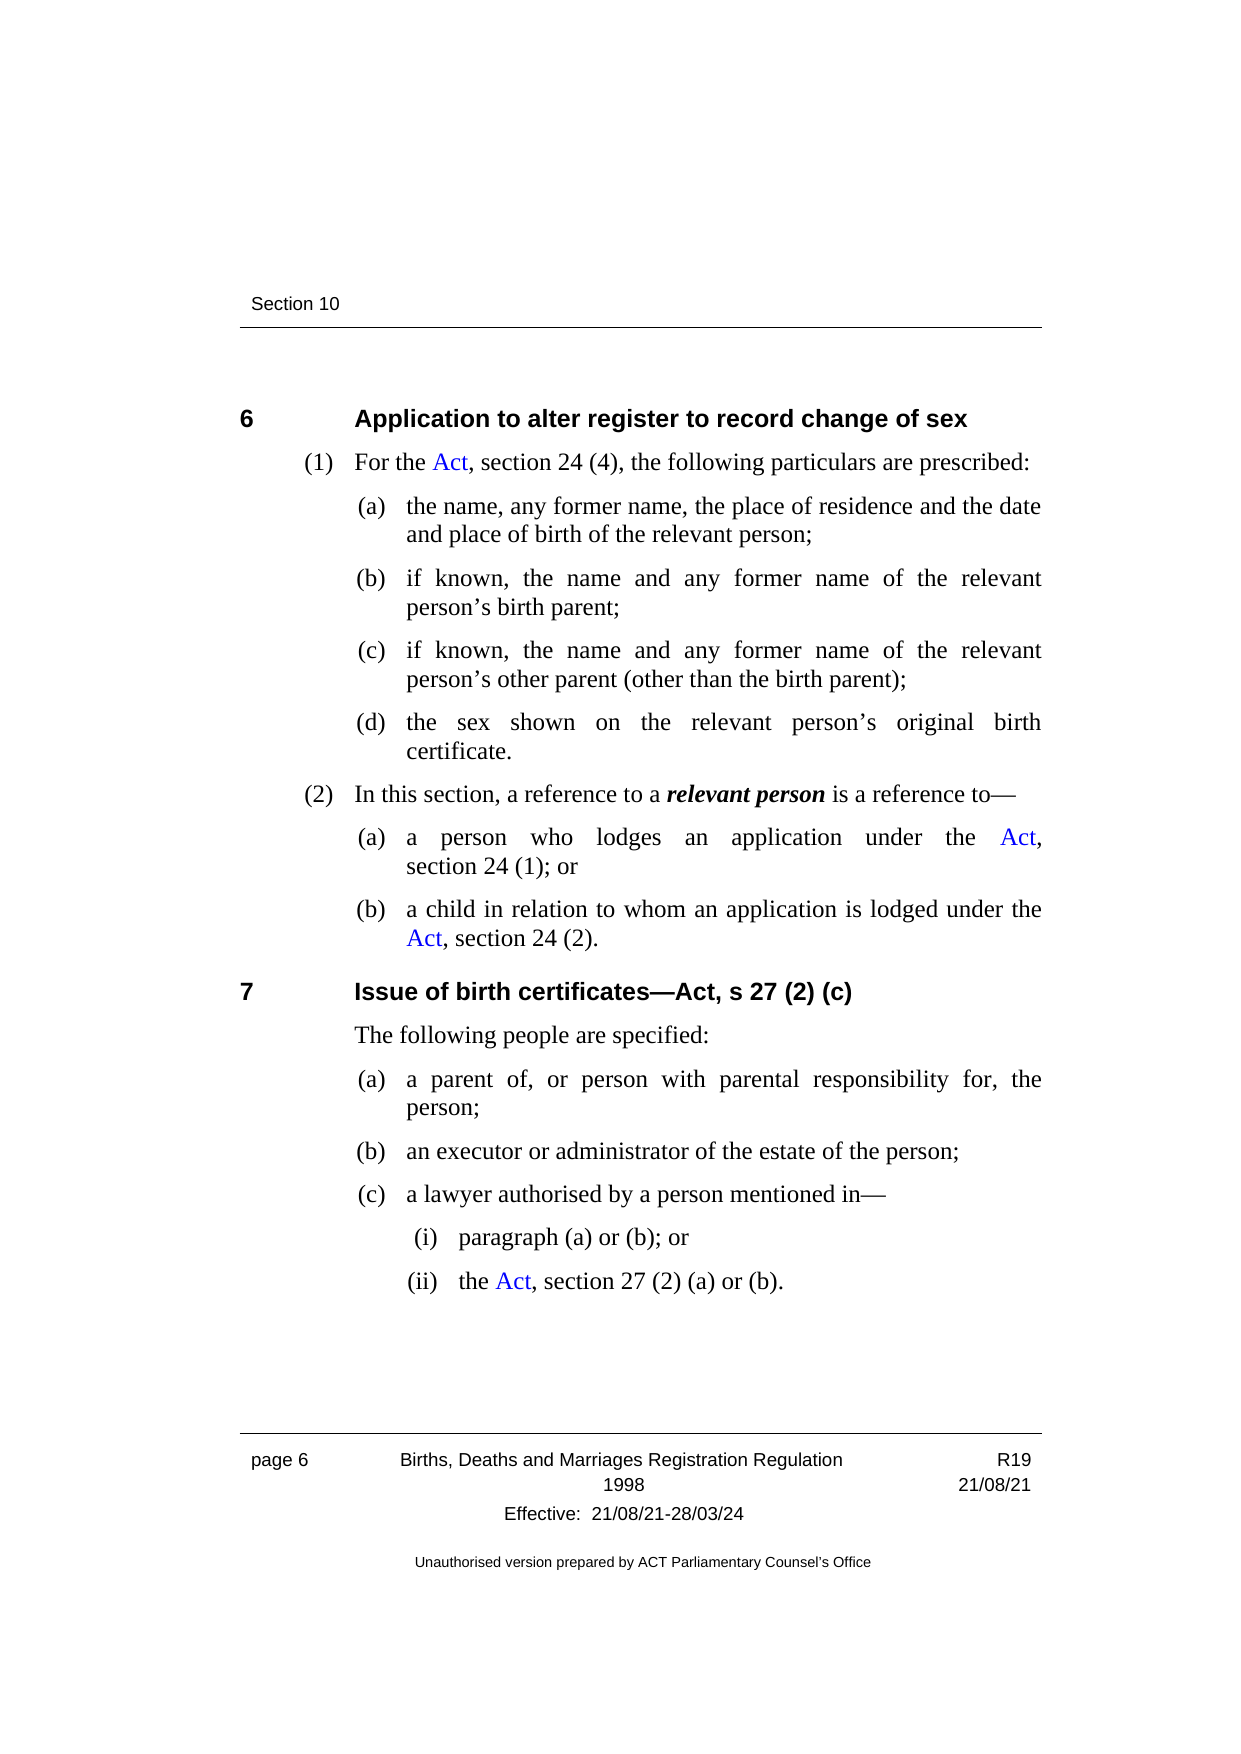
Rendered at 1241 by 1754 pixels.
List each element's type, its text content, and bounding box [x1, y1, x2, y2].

text (a) the name, any former name, the place of residence and the date and place of birth of the relevant person; [239, 491, 1042, 548]
text (a) a parent of, or person with parental responsibility for, the person; [239, 1064, 1042, 1121]
text (b) if known, the name and any former name of the relevant person’s birth parent; [239, 563, 1042, 620]
text (c) a lawyer authorised by a person mentioned in— [239, 1179, 1042, 1208]
text 6 Application to alter register to record change of sex [239, 404, 1042, 433]
text (ii) the Act, section 27 (2) (a) or (b). [239, 1266, 1042, 1294]
text (b) a child in relation to whom an application is lodged under the Act, section 24 (2). [239, 894, 1042, 952]
text (1) For the Act, section 24 (4), the following particulars are prescribed: [239, 447, 1042, 476]
text (i) paragraph (a) or (b); or [239, 1222, 1042, 1251]
text (c) if known, the name and any former name of the relevant person’s other parent (other than the birth parent); [239, 635, 1042, 692]
text 7 Issue of birth certificates—Act, s 27 (2) (c) [239, 977, 1042, 1006]
text (a) a person who lodges an application under the Act, section 24 (1); or [239, 822, 1042, 880]
text (b) an executor or administrator of the estate of the person; [239, 1136, 1042, 1164]
text (2) In this section, a reference to a relevant person is a reference to— [239, 779, 1042, 808]
text (d) the sex shown on the relevant person’s original birth certificate. [239, 707, 1042, 764]
text The following people are specified: [354, 1020, 1042, 1049]
